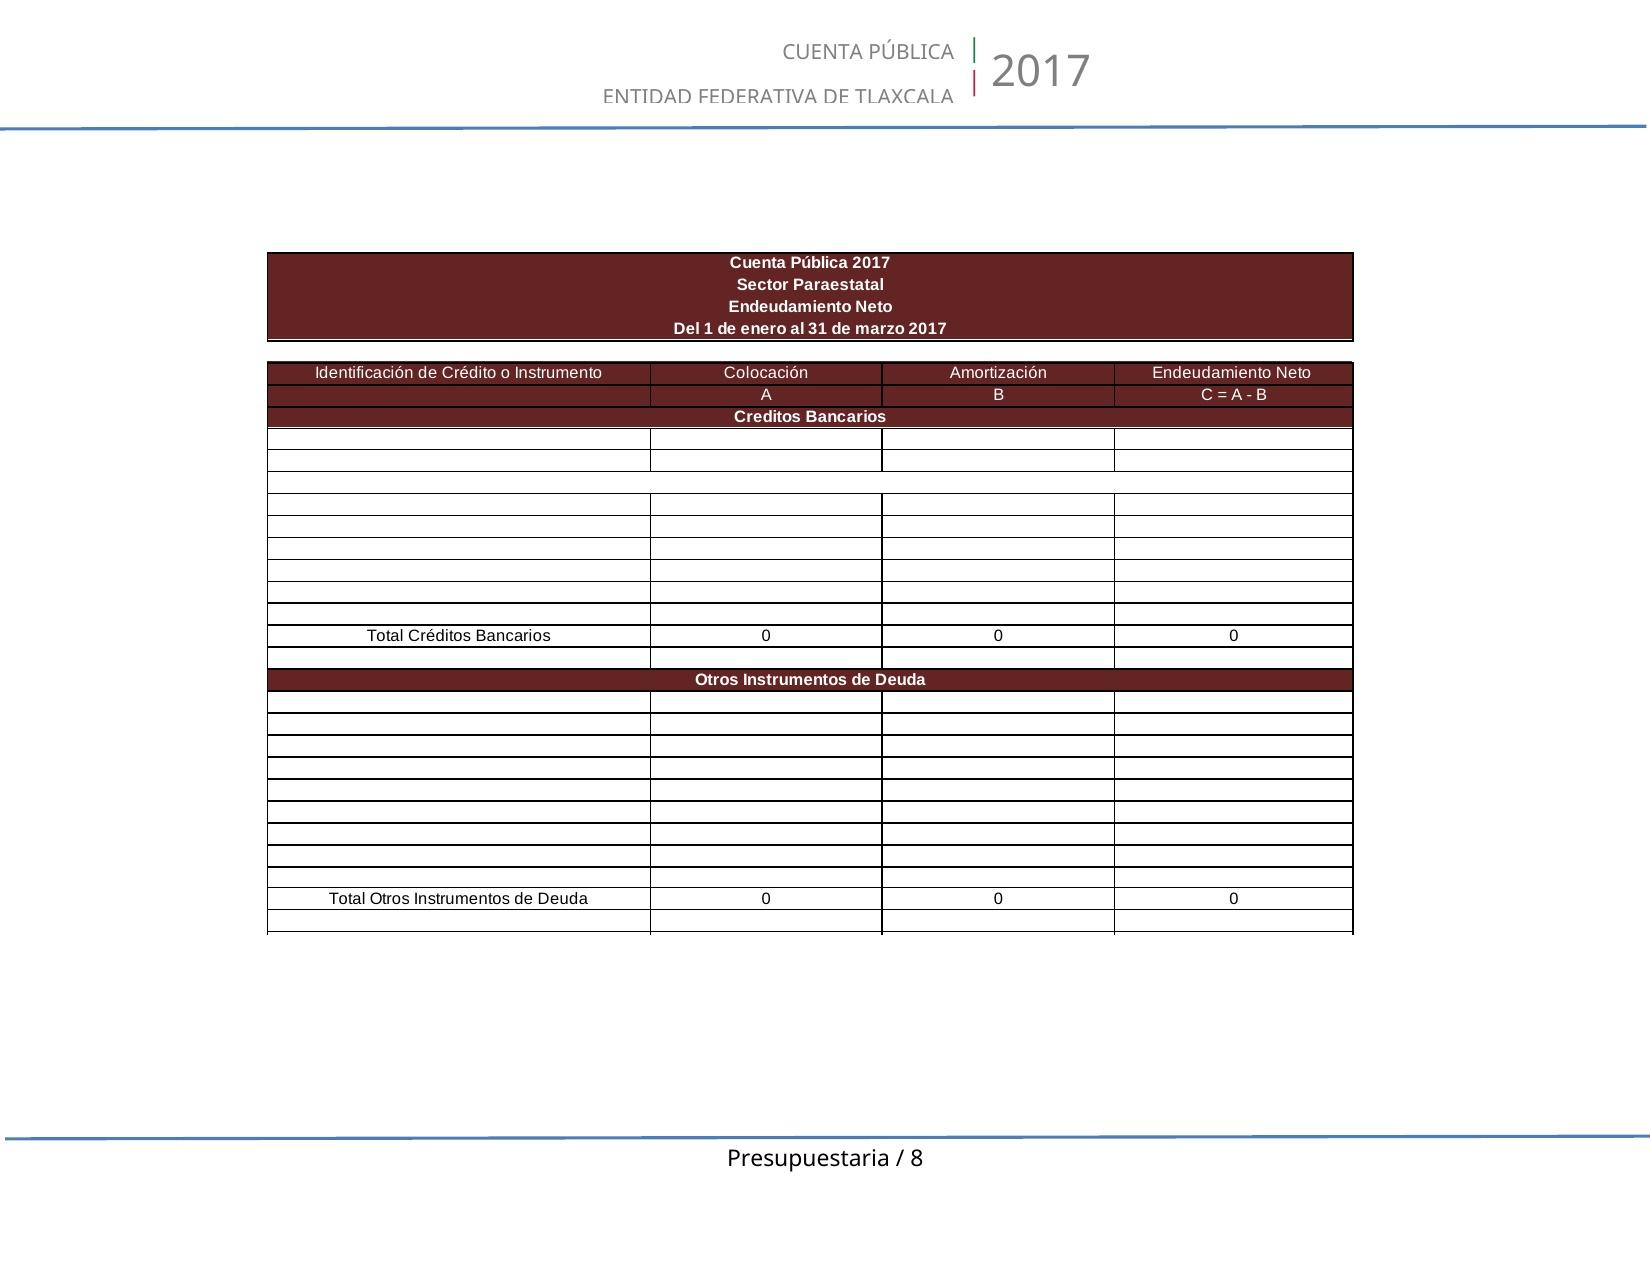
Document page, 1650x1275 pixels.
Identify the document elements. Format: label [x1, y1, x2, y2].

picture [968, 28, 985, 99]
